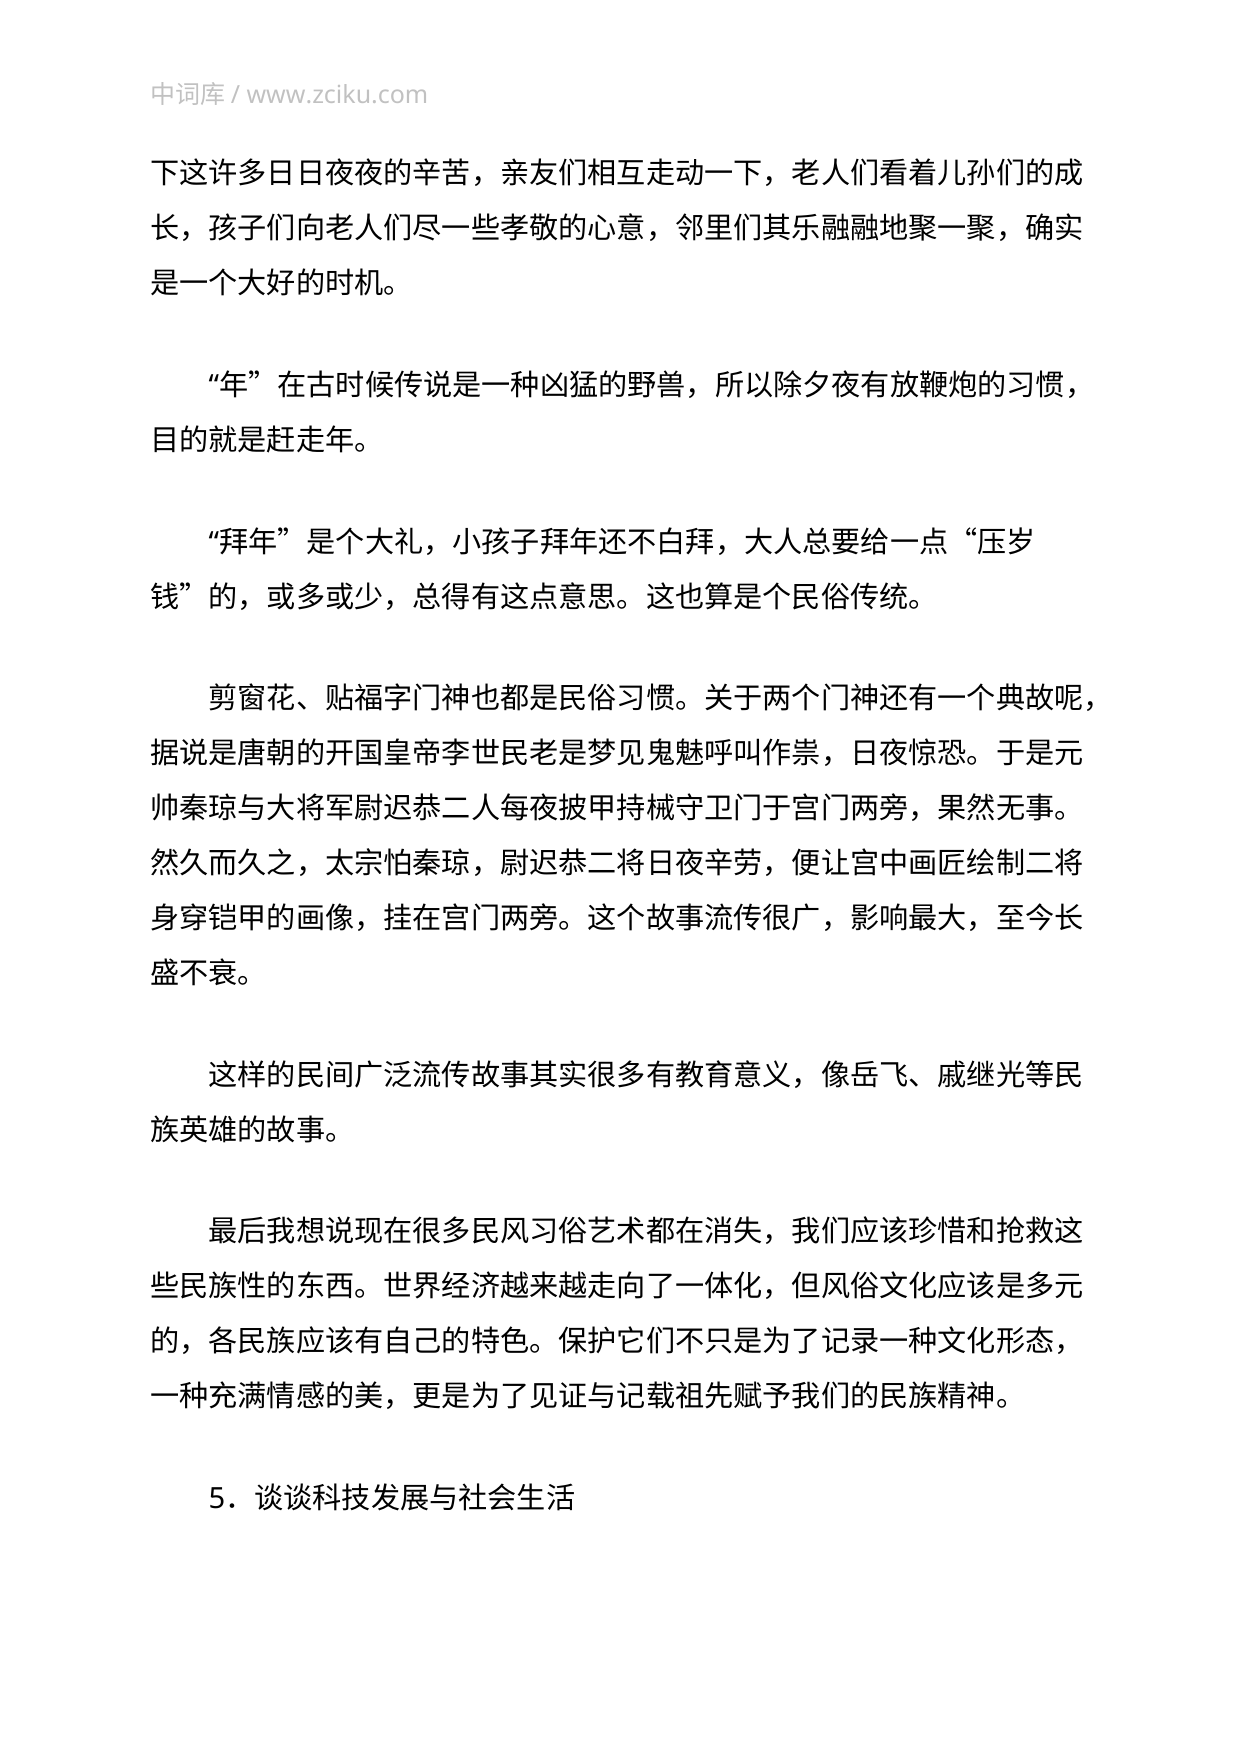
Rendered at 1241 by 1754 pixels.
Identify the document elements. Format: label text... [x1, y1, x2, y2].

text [150, 150, 1090, 302]
text “年”在古时候传说是一种凶猛的野兽，所以除夕夜有放鞭炮的习惯，目的就是赶走年。 [150, 362, 1090, 459]
text 这样的民间广泛流传故事其实很多有教育意义，像岳飞、戚继光等民族英雄的故事。 [150, 1051, 1090, 1148]
text 剪窗花、贴福字门神也都是民俗习惯。关于两个门神还有一个典故呢，据说是唐朝的开国皇帝李世民老是梦见鬼魅呼叫作祟，日夜惊恐。于是元帅秦琼与大将军尉迟恭二人每夜披甲持械守卫门于宫门两旁，果然无事。然久而久之，太宗怕秦琼，尉迟恭二将日夜辛劳，便让宫中画匠绘制二将身穿铠甲的画像，挂在宫门两旁。这个故事流传很广，影响最大，至今长盛不衰。 [150, 675, 1090, 992]
text “拜年”是个大礼，小孩子拜年还不白拜，大人总要给一点“压岁钱”的，或多或少，总得有这点意思。这也算是个民俗传统。 [150, 518, 1090, 616]
text 5．谈谈科技发展与社会生活 [150, 1474, 1090, 1517]
text 最后我想说现在很多民风习俗艺术都在消失，我们应该珍惜和抢救这些民族性的东西。世界经济越来越走向了一体化，但风俗文化应该是多元的，各民族应该有自己的特色。保护它们不只是为了记录一种文化形态，一种充满情感的美，更是为了见证与记载祖先赋予我们的民族精神。 [150, 1208, 1090, 1415]
